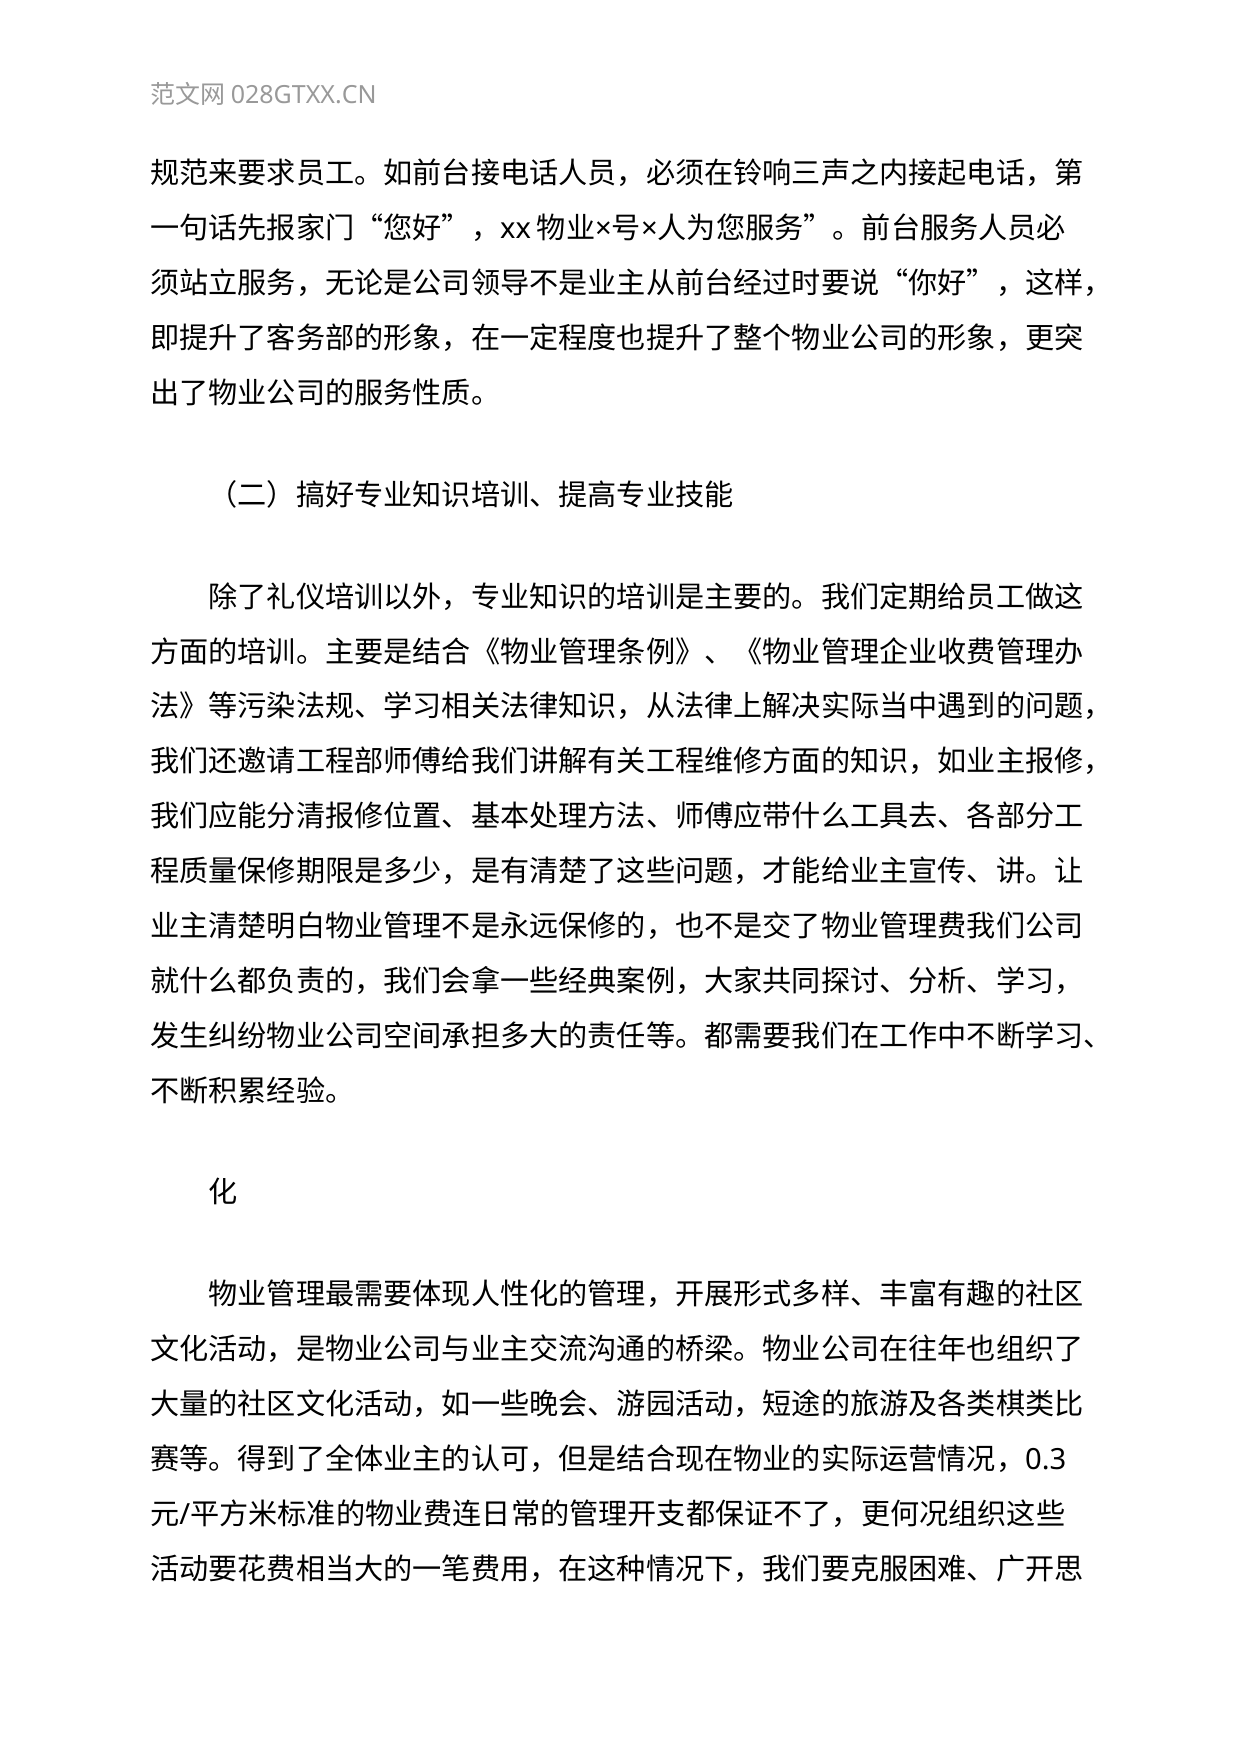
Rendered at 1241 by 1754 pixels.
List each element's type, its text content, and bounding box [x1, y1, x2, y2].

text 除了礼仪培训以外，专业知识的培训是主要的。我们定期给员工做这方面的培训。主要是结合《物业管理条例》、《物业管理企业收费管理办法》等污染法规、学习相关法律知识，从法律上解决实际当中遇到的问题，我们还邀请工程部师傅给我们讲解有关工程维修方面的知识，如业主报修，我们应能分清报修位置、基本处理方法、师傅应带什么工具去、各部分工程质量保修期限是多少，是有清楚了这些问题，才能给业主宣传、讲。让业主清楚明白物业管理不是永远保修的，也不是交了物业管理费我们公司就什么都负责的，我们会拿一些经典案例，大家共同探讨、分析、学习，发生纠纷物业公司空间承担多大的责任等。都需要我们在工作中不断学习、不断积累经验。 [150, 573, 1090, 1109]
text 化 [150, 1169, 1090, 1211]
text （二）搞好专业知识培训、提高专业技能 [150, 471, 1090, 514]
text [150, 150, 1090, 412]
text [150, 1271, 1090, 1588]
